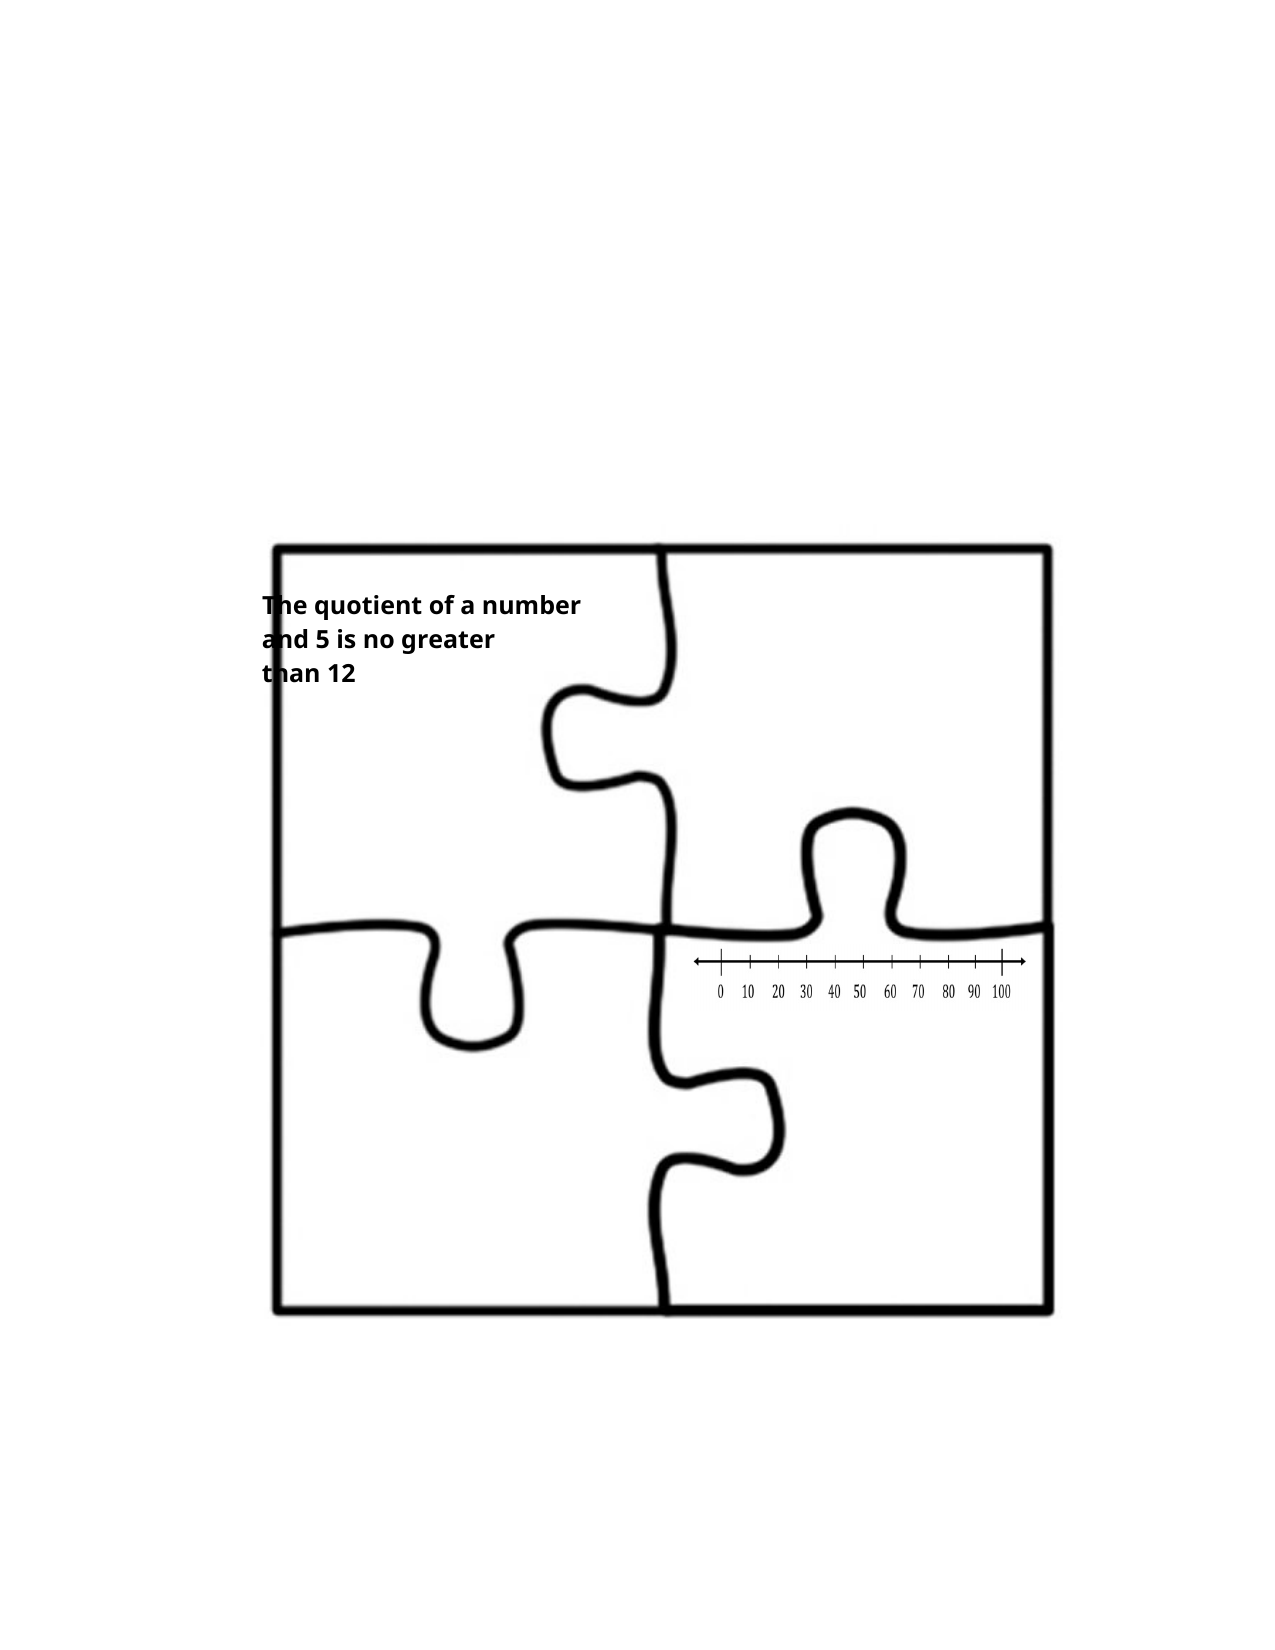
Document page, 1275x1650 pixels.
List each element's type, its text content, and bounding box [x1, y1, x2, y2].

text The quotient of a number [197, 587, 1125, 622]
text and 5 is no greater [197, 622, 1125, 656]
picture [234, 690, 1102, 1489]
text than 12 [197, 656, 1125, 690]
picture [234, 367, 1102, 587]
